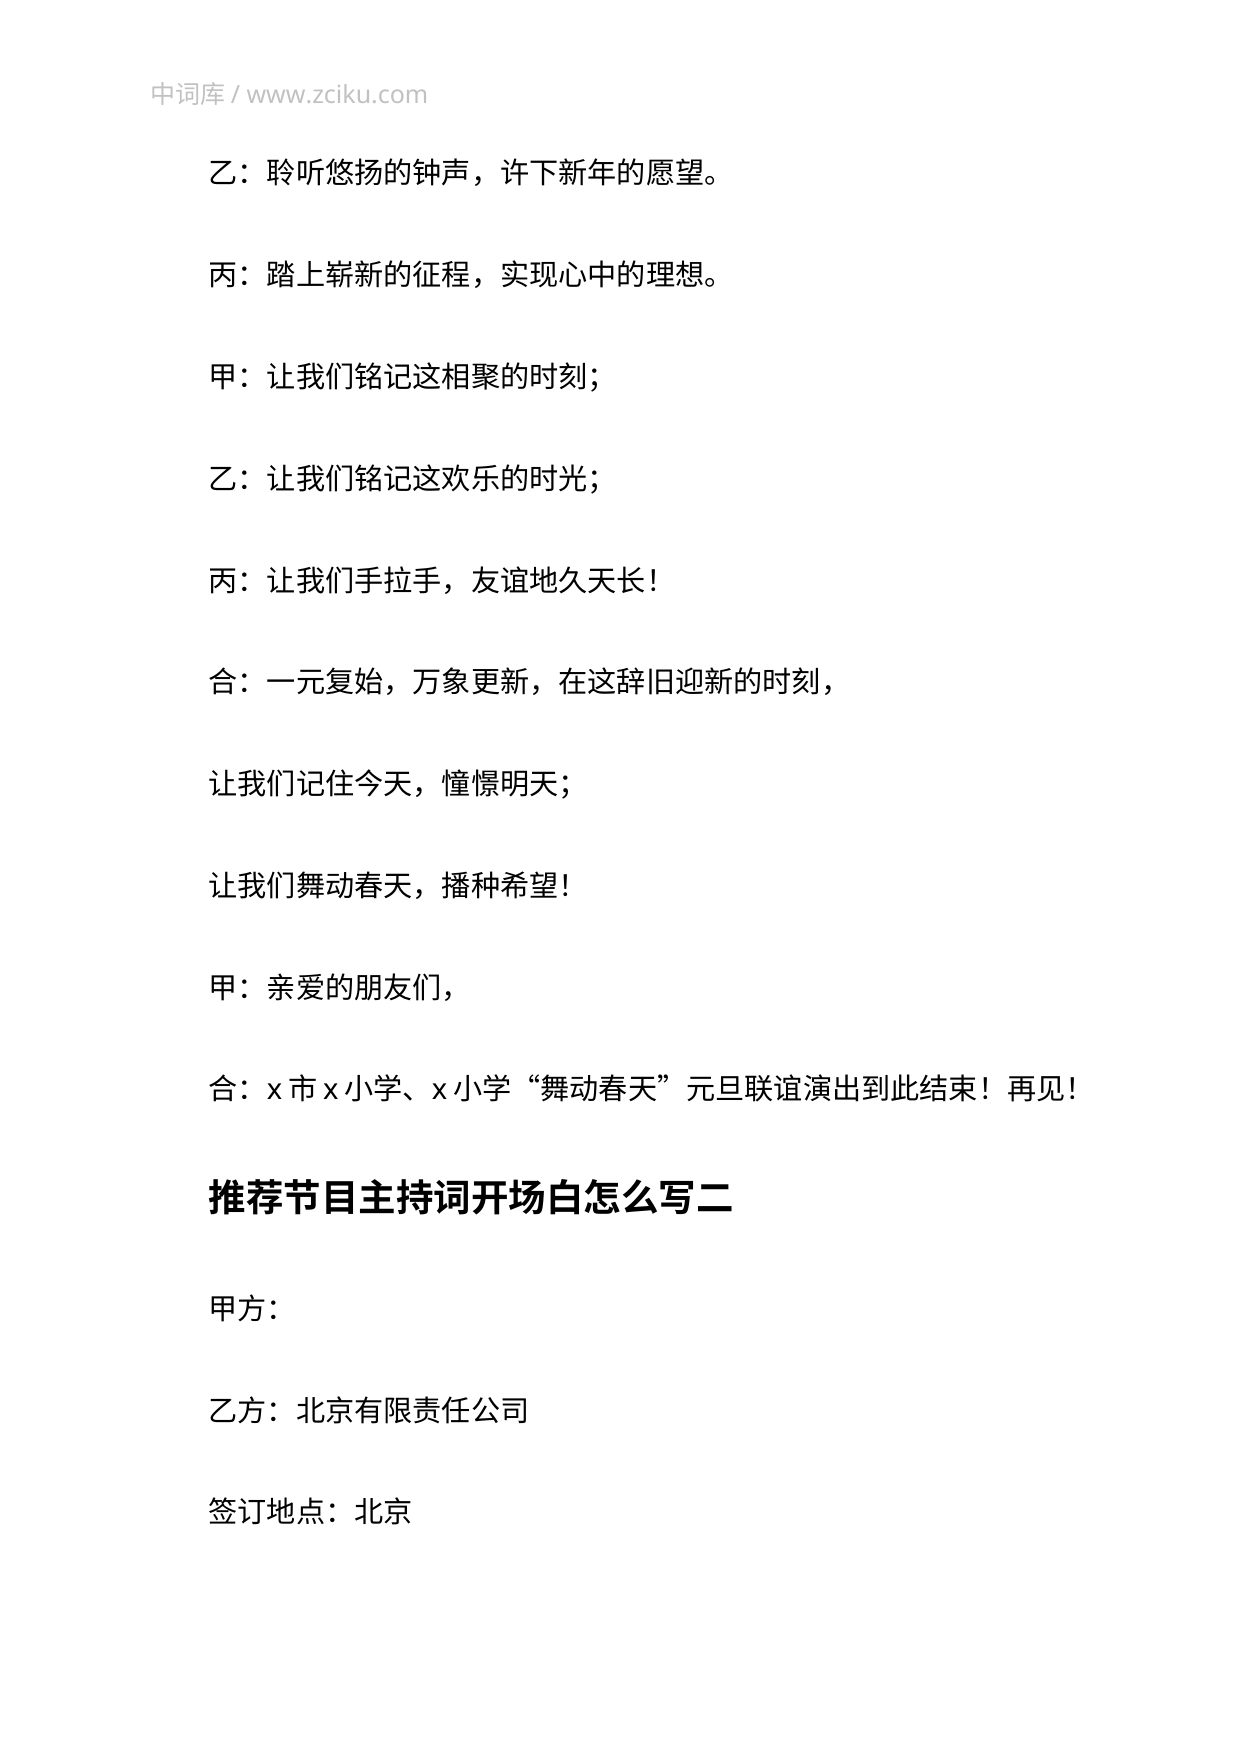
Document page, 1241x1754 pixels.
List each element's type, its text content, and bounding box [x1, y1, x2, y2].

text 丙：让我们手拉手，友谊地久天长！ [150, 557, 1090, 599]
text 乙方：北京有限责任公司 [150, 1387, 1090, 1429]
text 甲方： [150, 1285, 1090, 1328]
text 签订地点：北京 [150, 1489, 1090, 1531]
text 让我们舞动春天，播种希望！ [150, 862, 1090, 905]
text 乙：让我们铭记这欢乐的时光； [150, 455, 1090, 498]
text 丙：踏上崭新的征程，实现心中的理想。 [150, 252, 1090, 294]
text 让我们记住今天，憧憬明天； [150, 761, 1090, 803]
text 甲：亲爱的朋友们， [150, 964, 1090, 1006]
text 合：x市x小学、x小学“舞动春天”元旦联谊演出到此结束！再见！ [150, 1066, 1090, 1108]
text 推荐节目主持词开场白怎么写二 [150, 1168, 1090, 1222]
text 合：一元复始，万象更新，在这辞旧迎新的时刻， [150, 659, 1090, 701]
text 甲：让我们铭记这相聚的时刻； [150, 353, 1090, 396]
text 乙：聆听悠扬的钟声，许下新年的愿望。 [150, 150, 1090, 192]
